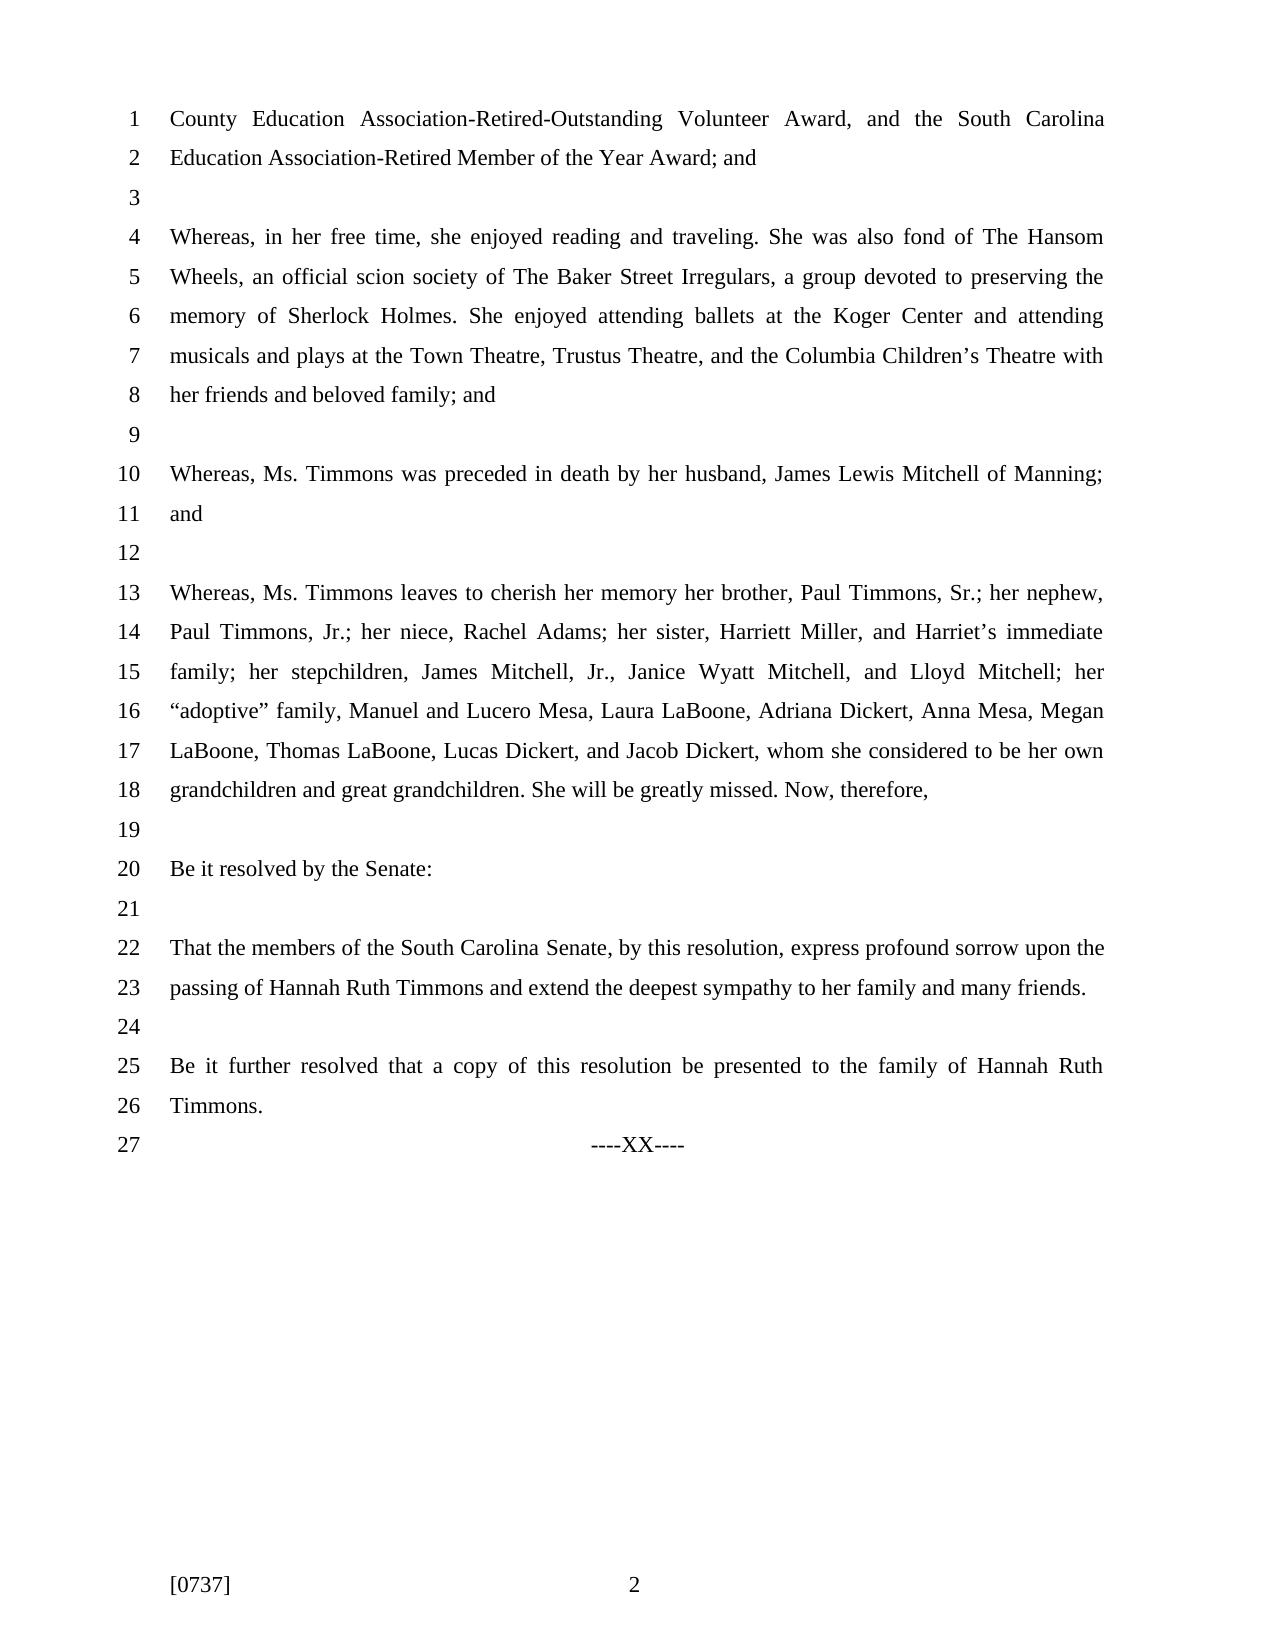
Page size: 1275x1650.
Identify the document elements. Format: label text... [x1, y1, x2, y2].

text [169, 105, 1106, 171]
text Whereas, in her free time, she enjoyed reading and traveling. She was also fond of The Hansom Wheels, an official scion society of The Baker Street Irregulars, a group devoted to preserving the memory of Sherlock Holmes. She enjoyed attending ballets at the Koger Center and attending musicals and plays at the Town Theatre, Trustus Theatre, and the Columbia Children’s Theatre with her friends and beloved family; and [169, 223, 1106, 408]
text Be it further resolved that a copy of this resolution be presented to the family of Hannah Ruth Timmons. [169, 1052, 1106, 1118]
text Whereas, Ms. Timmons was preceded in death by her husband, James Lewis Mitchell of Manning; and [169, 460, 1106, 526]
text ----XX---- [169, 1131, 1106, 1158]
text That the members of the South Carolina , by this resolution, express profound sorrow upon the passing of Hannah Ruth Timmons and extend the deepest sympathy to her family and many friends. [169, 934, 1106, 1000]
text Be it resolved by the : [169, 855, 1106, 881]
text Whereas, Ms. Timmons leaves to cherish her memory her brother, Paul Timmons, Sr.; her nephew, Paul Timmons, Jr.; her niece, Rachel Adams; her sister, Harriett Miller, and Harriet’s immediate family; her stepchildren, James Mitchell, Jr., Janice Wyatt Mitchell, and Lloyd Mitchell; her “adoptive” family, Manuel and Lucero Mesa, Laura LaBoone, Adriana Dickert, Anna Mesa, Megan LaBoone, Thomas LaBoone, Lucas Dickert, and Jacob Dickert, whom she considered to be her own grandchildren and great grandchildren. She will be greatly missed. Now, therefore, [169, 579, 1106, 802]
